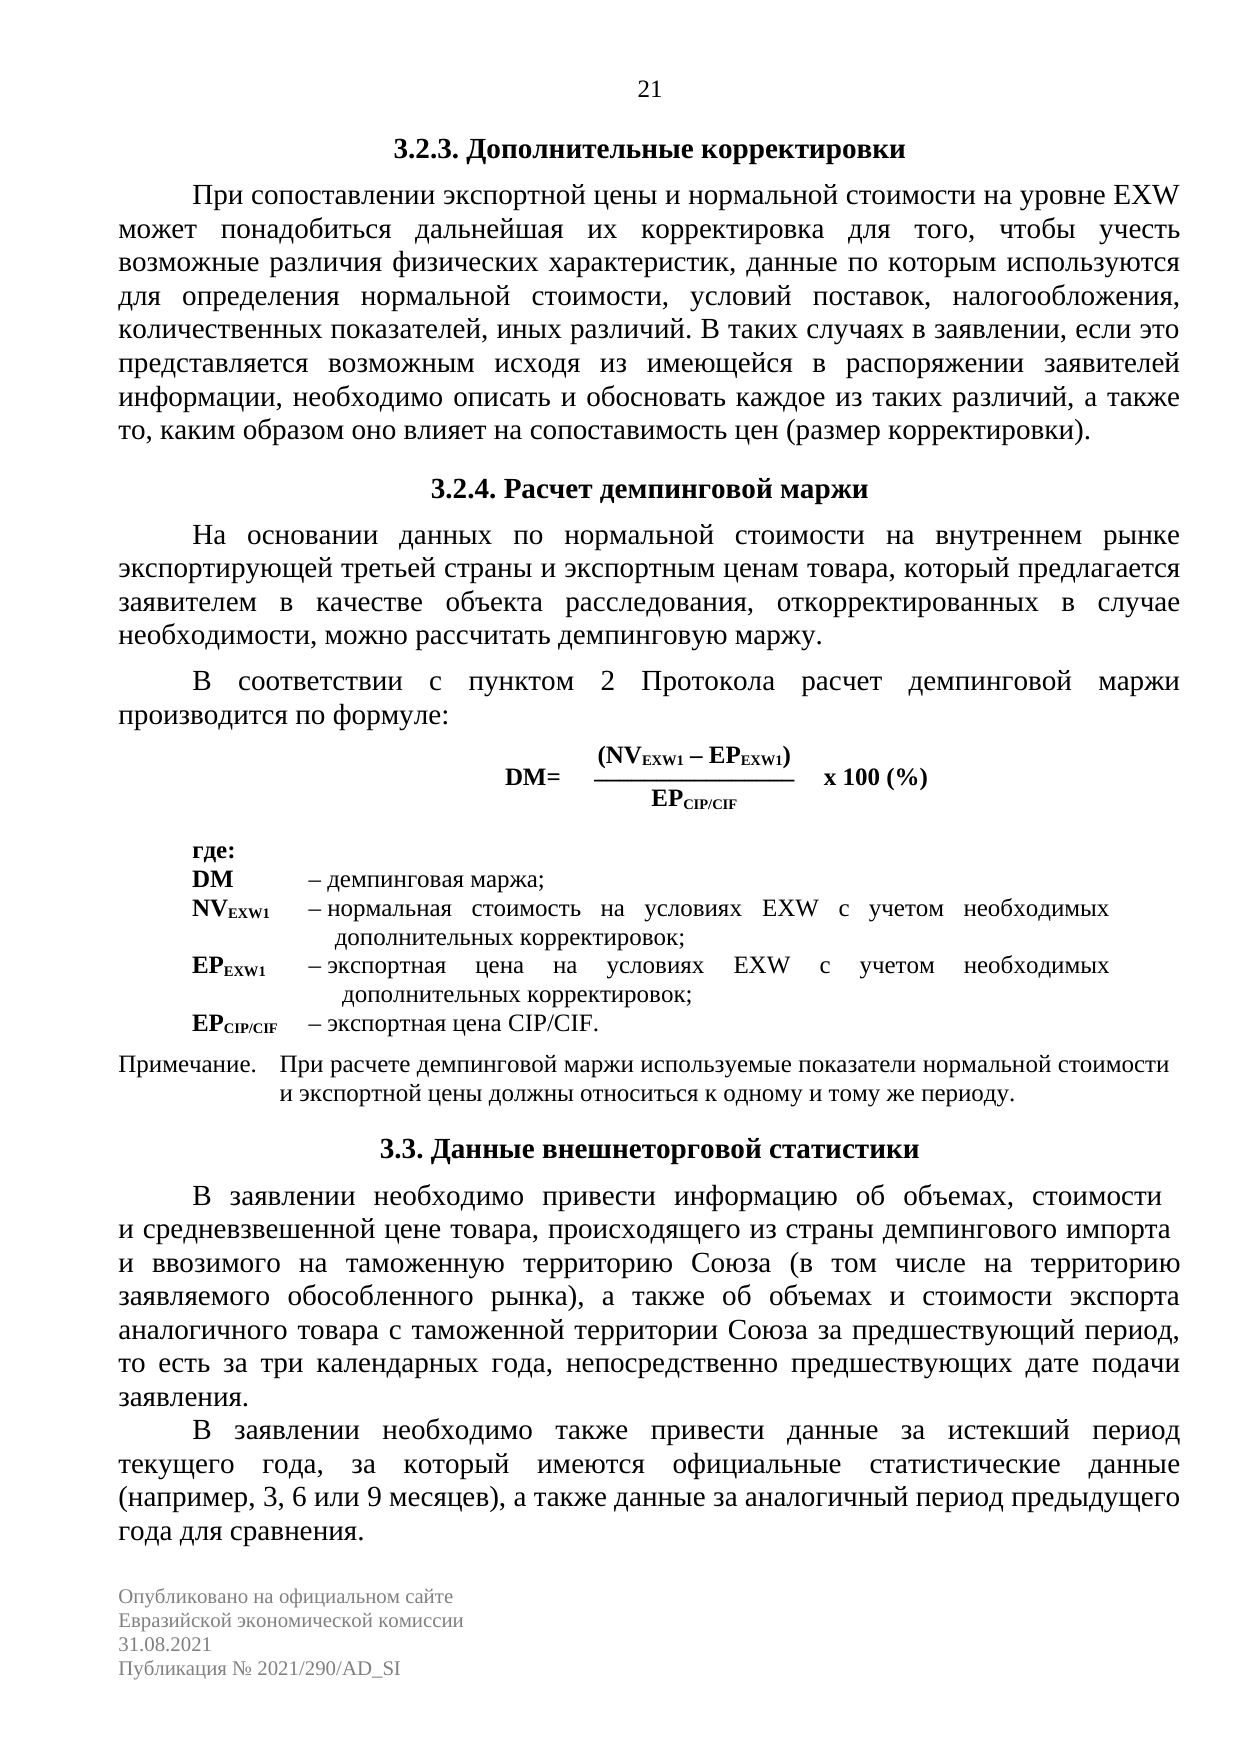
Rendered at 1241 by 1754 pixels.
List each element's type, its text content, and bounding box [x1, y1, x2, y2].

table_header Примечание. [107, 1037, 268, 1107]
text В заявлении необходимо также привести данные за истекший период текущего года, за который имеются официальные статистические данные (например, 3, 6 или 9 месяцев), а также данные за аналогичный период предыдущего года для сравнения. [118, 1412, 1181, 1547]
table_header (NVEXW1 – EPEXW1) ________________ EPCIP/CIF [576, 731, 812, 823]
text В заявлении необходимо привести информацию об объемах, стоимости и средневзвешенной цене товара, происходящего из страны демпингового импорта и ввозимого на таможенную территорию Союза (в том числе на территорию заявляемого обособленного рынка), а также об объемах и стоимости экспорта аналогичного товара с таможенной территории Союза за предшествующий период, то есть за три календарных года, непосредственно предшествующих дате подачи заявления. [118, 1178, 1181, 1412]
table_cell – нормальная стоимость на условиях EXW с учетом необходимых дополнительных корректировок; [297, 893, 1121, 950]
table_cell NVEXW1 [181, 893, 297, 950]
table_header DM= [490, 731, 576, 823]
table_header DM [181, 864, 297, 893]
table_cell – экспортная цена на условиях EXW с учетом необходимых дополнительных корректировок; [297, 950, 1121, 1008]
text 3.3. Данные внешнеторговой статистики [118, 1132, 1181, 1165]
text На основании данных по нормальной стоимости на внутреннем рынке экспортирующей третьей страны и экспортным ценам товара, который предлагается заявителем в качестве объекта расследования, откорректированных в случае необходимости, можно рассчитать демпинговую маржу. [118, 517, 1181, 651]
text В соответствии с пунктом 2 Протокола расчет демпинговой маржи производится по формуле: [118, 663, 1181, 731]
text где: [118, 835, 1181, 864]
table_header х 100 (%) [812, 731, 945, 823]
text При сопоставлении экспортной цены и нормальной стоимости на уровне EXW может понадобиться дальнейшая их корректировка для того, чтобы учесть возможные различия физических характеристик, данные по которым используются для определения нормальной стоимости, условий поставок, налогообложения, количественных показателей, иных различий. В таких случаях в заявлении, если это представляется возможным исходя из имеющейся в распоряжении заявителей информации, необходимо описать и обосновать каждое из таких различий, а также то, каким образом оно влияет на сопоставимость цен (размер корректировки). [118, 177, 1181, 446]
text 3.2.3. Дополнительные корректировки [118, 131, 1181, 165]
text 3.2.4. Расчет демпинговой маржи [118, 471, 1181, 504]
table_cell EPCIP/CIF [181, 1008, 297, 1037]
table_header – демпинговая маржа; [297, 864, 1121, 893]
table_header При расчете демпинговой маржи используемые показатели нормальной стоимости и экспортной цены должны относиться к одному и тому же периоду. [268, 1037, 1181, 1107]
table_cell – экспортная цена CIP/CIF. [297, 1008, 1121, 1037]
table_cell EPEXW1 [181, 950, 297, 1008]
